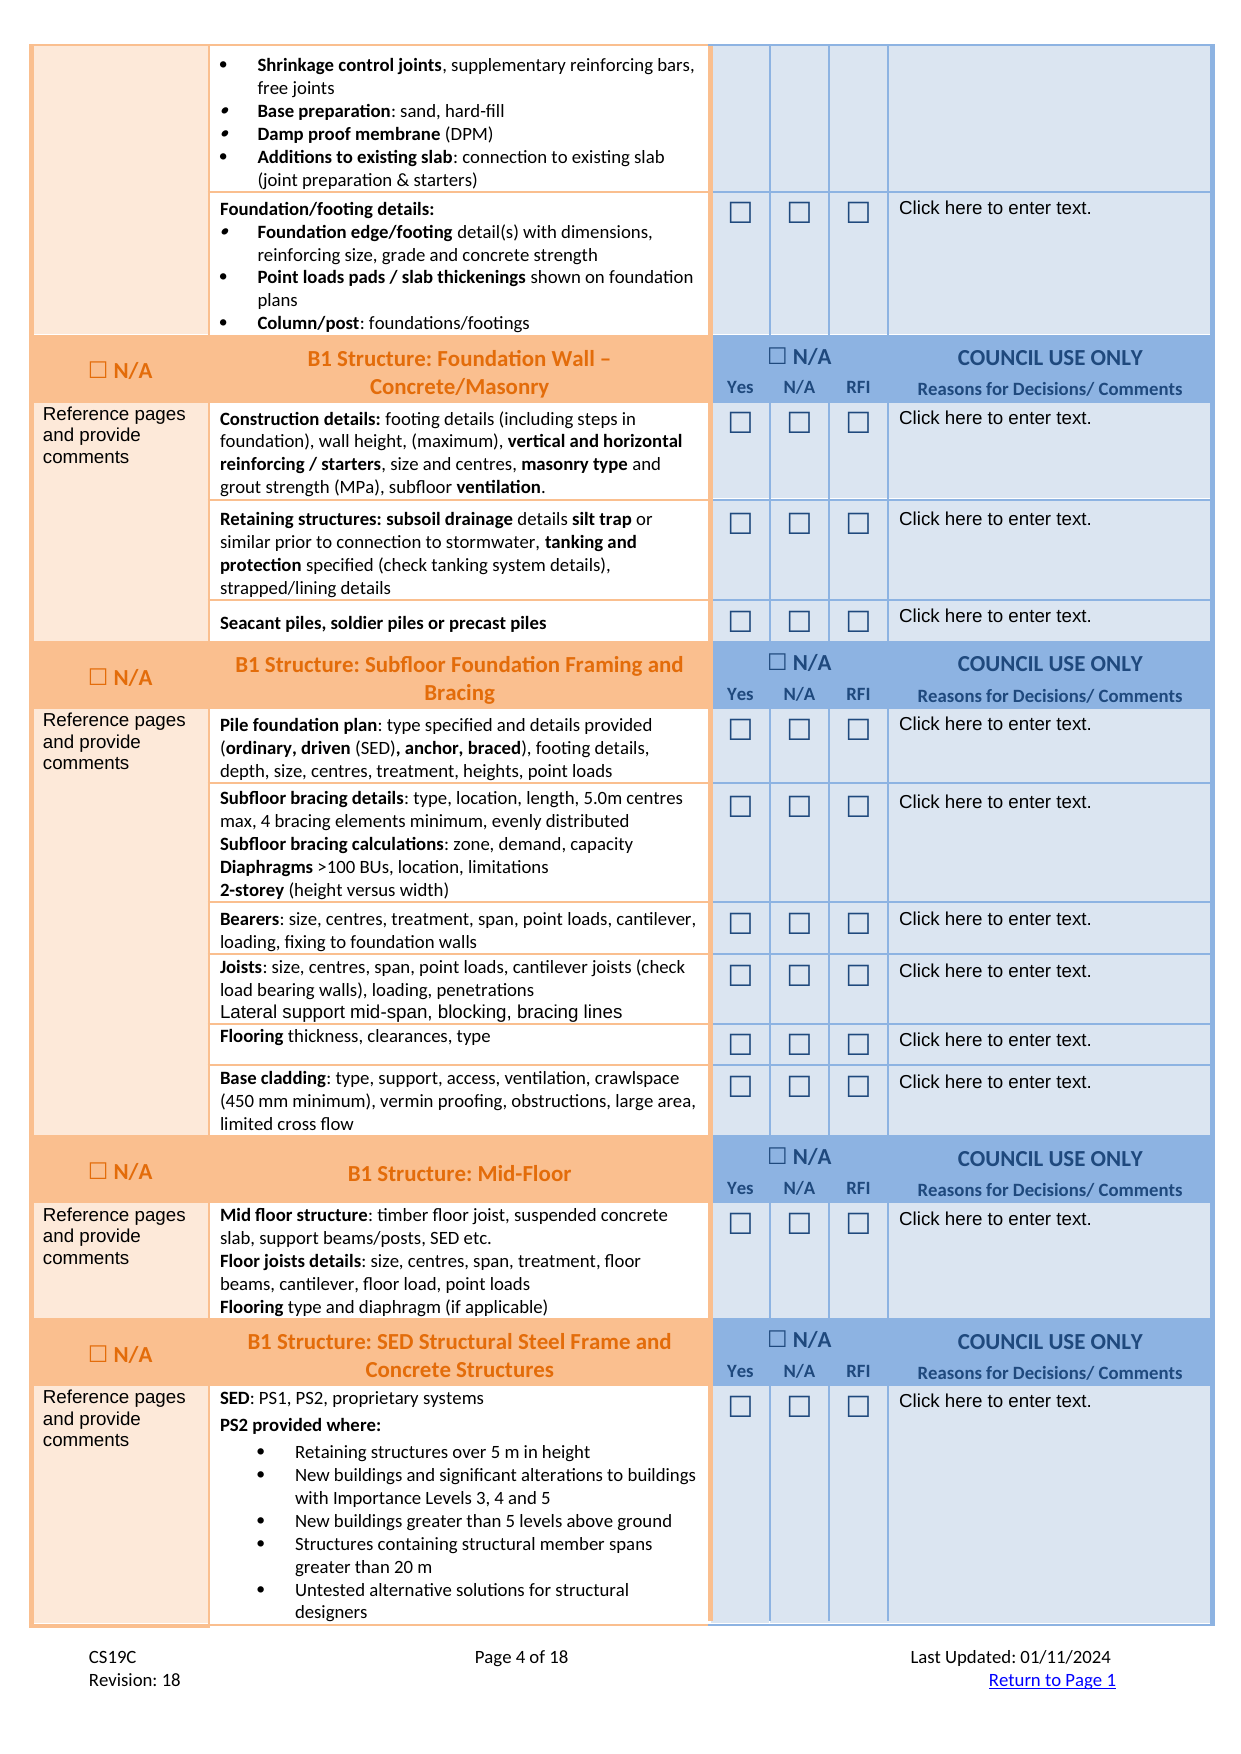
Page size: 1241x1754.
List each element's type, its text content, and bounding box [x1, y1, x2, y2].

table_cell N/A [713, 1135, 887, 1172]
table_cell N/A [34, 1140, 208, 1201]
table_cell COUNCIL USE ONLY [889, 1318, 1210, 1355]
table_cell Construction details: footing details (including steps in foundation), wall height, (maximum), vertical and horizontal reinforcing / starters, size and centres, masonry type and grout strength (MPa), subfloor ventilation. [210, 403, 708, 498]
table_cell [830, 955, 887, 1023]
table_cell [713, 46, 769, 191]
table_cell [771, 1066, 828, 1135]
table_cell B1 Structure: Mid-Floor [210, 1140, 708, 1201]
table_cell Reasons for Decisions/ Comments [889, 680, 1210, 707]
table_cell [770, 1386, 829, 1623]
table_cell B1 Structure: Foundation Wall – Concrete/Masonry [210, 339, 708, 401]
table_cell Joists: size, centres, span, point loads, cantilever joists (check load bearing walls), loading, penetrations [210, 955, 708, 1023]
table_cell Yes [713, 1174, 769, 1201]
table_cell N/A [771, 1174, 828, 1201]
table_cell [829, 1386, 888, 1623]
table_cell Yes [713, 374, 769, 401]
table_cell [830, 46, 887, 191]
table_cell N/A [771, 1357, 828, 1384]
table_cell COUNCIL USE ONLY [889, 641, 1210, 678]
table_cell Seacant piles, soldier piles or precast piles [210, 601, 708, 641]
table_cell [34, 709, 208, 1135]
table_cell [713, 784, 769, 901]
table_cell [771, 193, 828, 334]
table_cell N/A [713, 335, 887, 371]
table_cell [830, 903, 887, 953]
table_cell N/A [713, 1318, 887, 1355]
table_cell [713, 1025, 769, 1064]
table_cell [34, 1386, 208, 1623]
table_cell N/A [34, 646, 208, 707]
table_cell [713, 601, 769, 641]
table_cell [713, 1066, 769, 1135]
table_cell [771, 955, 828, 1023]
table_cell Yes [713, 1357, 769, 1384]
table_cell [771, 1203, 828, 1318]
table_cell N/A [771, 374, 828, 401]
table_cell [210, 1386, 711, 1623]
table_cell Base cladding: type, support, access, ventilation, crawlspace (450 mm minimum), vermin proofing, obstructions, large area, limited cross flow [210, 1066, 708, 1135]
table_cell COUNCIL USE ONLY [889, 1135, 1210, 1172]
table_cell [713, 403, 769, 498]
table_cell [713, 903, 769, 953]
table_cell N/A [713, 641, 887, 678]
table_cell COUNCIL USE ONLY [889, 335, 1210, 371]
table_cell [830, 1025, 887, 1064]
table_cell [713, 709, 769, 782]
table_cell [830, 501, 887, 599]
table_cell N/A [34, 1323, 208, 1384]
table_cell [771, 501, 828, 599]
table_cell [830, 1203, 887, 1318]
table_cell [210, 46, 708, 191]
table_cell Subfloor bracing details: type, location, length, 5.0m centres max, 4 bracing elements minimum, evenly distributed Subfloor bracing calculations: zone, demand, capacity Diaphragms >100 BUs, location, limitations 2-storey (height versus width) [210, 784, 708, 901]
table_cell RFI [830, 1174, 887, 1201]
table_cell Reasons for Decisions/ Comments [889, 1357, 1210, 1384]
table_cell B1 Structure: Subfloor Foundation Framing and Bracing [210, 646, 708, 707]
table_cell RFI [830, 374, 887, 401]
table_cell [771, 46, 828, 191]
table_cell [830, 784, 887, 901]
table_cell [711, 1386, 769, 1623]
table_cell [771, 601, 828, 641]
table_cell B1 Structure: SED Structural Steel Frame and Concrete Structures [210, 1323, 708, 1384]
table_cell [34, 403, 208, 641]
table_cell [771, 709, 828, 782]
table_cell Flooring thickness, clearances, type [210, 1025, 708, 1064]
table_cell Mid floor structure: timber floor joist, suspended concrete slab, support beams/posts, SED etc. Floor joists details: size, centres, span, treatment, floor beams, cantilever, floor load, point loads Flooring type and diaphragm (if applicable) [210, 1203, 708, 1318]
table_cell Pile foundation plan: type specified and details provided (ordinary, driven (SED), anchor, braced), footing details, depth, size, centres, treatment, heights, point loads [210, 709, 708, 782]
table_cell Reasons for Decisions/ Comments [889, 374, 1210, 401]
table_cell Retaining structures: subsoil drainage details silt trap or similar prior to connection to stormwater, tanking and protection specified (check tanking system details), strapped/lining details [210, 501, 708, 599]
table_cell Reasons for Decisions/ Comments [889, 1174, 1210, 1201]
table_cell [34, 1203, 208, 1318]
table_cell [771, 403, 828, 498]
table_cell [713, 501, 769, 599]
table_cell N/A [771, 680, 828, 707]
table_cell [830, 601, 887, 641]
table_cell [830, 1066, 887, 1135]
table_cell [713, 193, 769, 334]
table_cell Bearers: size, centres, treatment, span, point loads, cantilever, loading, fixing to foundation walls [210, 903, 708, 953]
table_cell RFI [830, 680, 887, 707]
table_cell [830, 709, 887, 782]
table_cell RFI [830, 1357, 887, 1384]
table_cell [830, 403, 887, 498]
table_cell [830, 193, 887, 334]
table_cell [771, 903, 828, 953]
table_cell N/A [34, 339, 208, 401]
table_cell [771, 1025, 828, 1064]
table_cell [771, 784, 828, 901]
table_cell [713, 955, 769, 1023]
table_cell Yes [713, 680, 769, 707]
table_cell [713, 1203, 769, 1318]
table_cell Foundation/footing details: Foundation edge/footing detail(s) with dimensions, reinforcing size, grade and concrete strength Point loads pads / slab thickenings shown on foundation plans Column/post: foundations/footings [210, 193, 708, 334]
